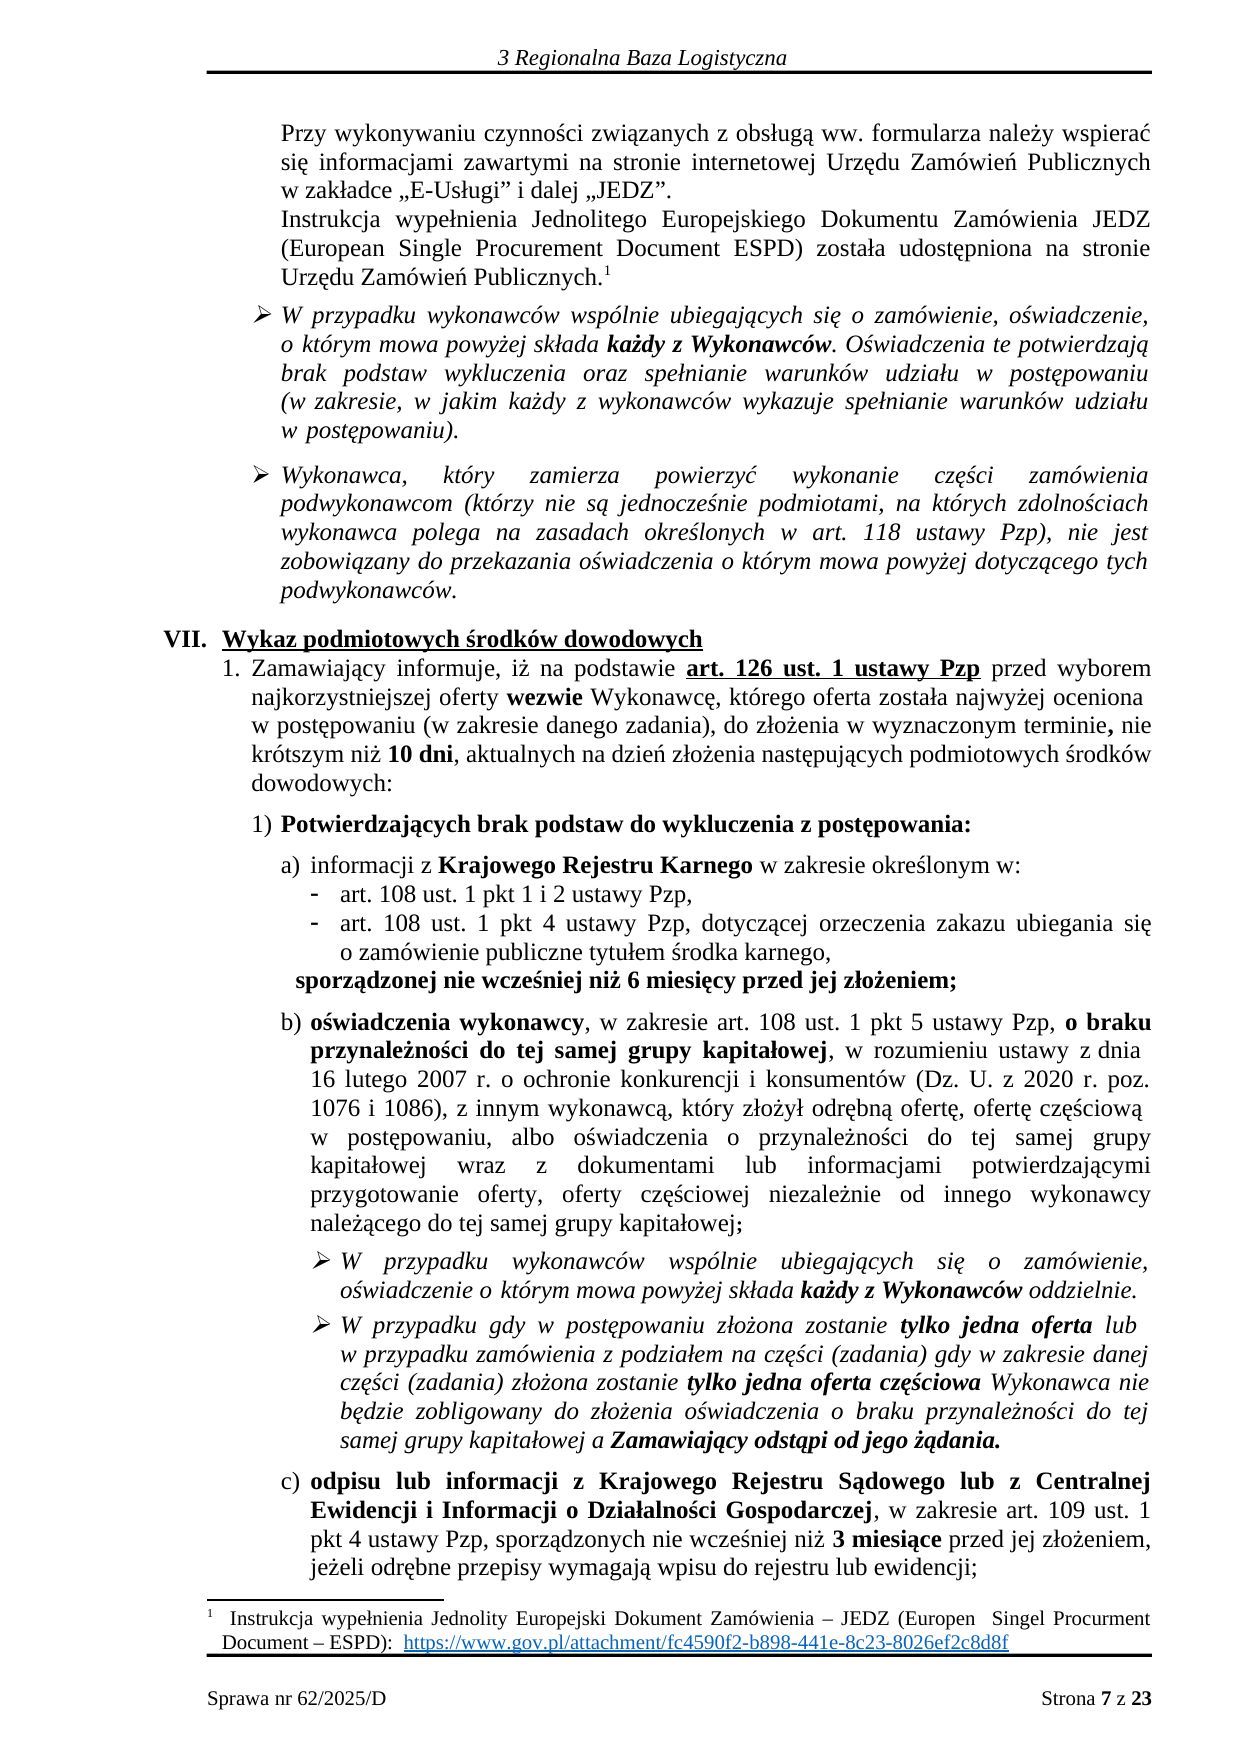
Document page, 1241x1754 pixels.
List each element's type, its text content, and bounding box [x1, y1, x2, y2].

text sporządzonej nie wcześniej niż 6 miesięcy przed jej złożeniem; [295, 965, 1152, 994]
text Przy wykonywaniu czynności związanych z obsługą ww. formularza należy wspierać się informacjami zawartymi na stronie internetowej Urzędu Zamówień Publicznych w zakładce „E-Usługi” i dalej „JEDZ”. [281, 118, 1152, 204]
list W przypadku wykonawców wspólnie ubiegających się o zamówienie, oświadczenie, o którym mowa powyżej składa każdy z Wykonawców. Oświadczenia te potwierdzają brak podstaw wykluczenia oraz spełnianie warunków udziału w postępowaniu (w zakresie, w jakim każdy z wykonawców wykazuje spełnianie warunków udziału w postępowaniu). [251, 300, 1152, 444]
list Wykonawca, który zamierza powierzyć wykonanie części zamówienia podwykonawcom (którzy nie są jednocześnie podmiotami, na których zdolnościach wykonawca polega na zasadach określonych w art. 118 ustawy Pzp), nie jest zobowiązany do przekazania oświadczenia o którym mowa powyżej dotyczącego tych podwykonawców. [251, 460, 1152, 603]
list oświadczenia wykonawcy, w zakresie art. 108 ust. 1 pkt 5 ustawy Pzp, o braku przynależności do tej samej grupy kapitałowej, w rozumieniu ustawy z dnia 16 lutego 2007 r. o ochronie konkurencji i konsumentów (Dz. U. z 2020 r. poz. 1076 i 1086), z innym wykonawcą, który złożył odrębną ofertę, ofertę częściową w postępowaniu, albo oświadczenia o przynależności do tej samej grupy kapitałowej wraz z dokumentami lub informacjami potwierdzającymi przygotowanie oferty, oferty częściowej niezależnie od innego wykonawcy należącego do tej samej grupy kapitałowej; [281, 1007, 1152, 1237]
list art. 108 ust. 1 pkt 1 i 2 ustawy Pzp, [310, 879, 1153, 908]
list art. 108 ust. 1 pkt 4 ustawy Pzp, dotyczącej orzeczenia zakazu ubiegania się o zamówienie publiczne tytułem środka karnego, [310, 908, 1153, 965]
list odpisu lub informacji z Krajowego Rejestru Sądowego lub z Centralnej Ewidencji i Informacji o Działalności Gospodarczej, w zakresie art. 109 ust. 1 pkt 4 ustawy Pzp, sporządzonych nie wcześniej niż 3 miesiące przed jej złożeniem, jeżeli odrębne przepisy wymagają wpisu do rejestru lub ewidencji; [281, 1466, 1152, 1581]
list informacji z Krajowego Rejestru Karnego w zakresie określonym w: [281, 850, 1152, 879]
text Instrukcja wypełnienia Jednolitego Europejskiego Dokumentu Zamówienia JEDZ (European Single Procurement Document ESPD) została udostępniona na stronie Urzędu Zamówień Publicznych. [281, 204, 1152, 291]
list Wykaz podmiotowych środków dowodowych [207, 624, 1152, 653]
list W przypadku wykonawców wspólnie ubiegających się o zamówienie, oświadczenie o którym mowa powyżej składa każdy z Wykonawców oddzielnie. [310, 1246, 1152, 1304]
list Zamawiający informuje, iż na podstawie art. 126 ust. 1 ustawy Pzp przed wyborem najkorzystniejszej oferty wezwie Wykonawcę, którego oferta została najwyżej oceniona w postępowaniu (w zakresie danego zadania), do złożenia w wyznaczonym terminie, nie krótszym niż 10 dni, aktualnych na dzień złożenia następujących podmiotowych środków dowodowych: [222, 653, 1152, 797]
list W przypadku gdy w postępowaniu złożona zostanie tylko jedna oferta lub w przypadku zamówienia z podziałem na części (zadania) gdy w zakresie danej części (zadania) złożona zostanie tylko jedna oferta częściowa Wykonawca nie będzie zobligowany do złożenia oświadczenia o braku przynależności do tej samej grupy kapitałowej a Zamawiający odstąpi od jego żądania. [310, 1310, 1152, 1454]
list Potwierdzających brak podstaw do wykluczenia z postępowania: [251, 809, 1152, 838]
